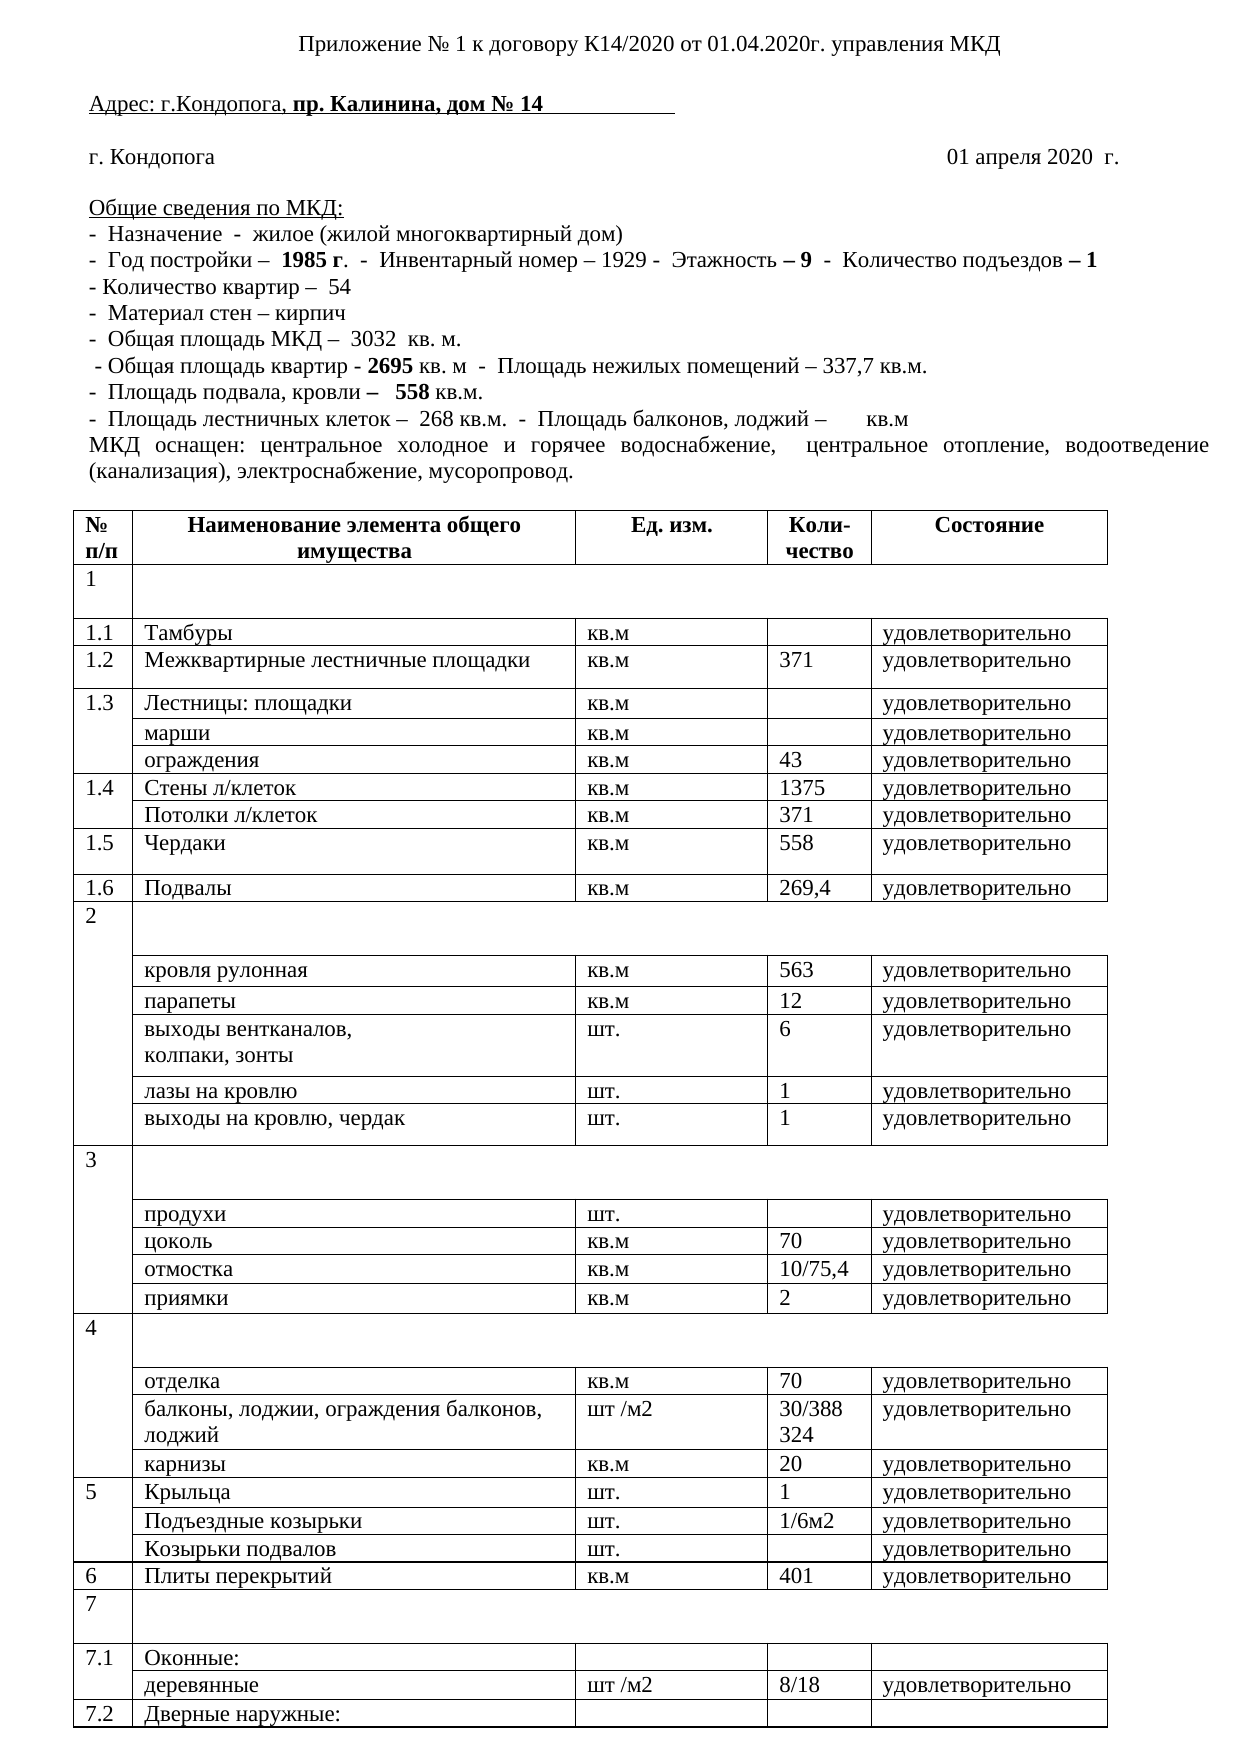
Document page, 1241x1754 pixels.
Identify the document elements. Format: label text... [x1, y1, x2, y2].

table_cell 1375 [768, 774, 871, 800]
table_cell [576, 1644, 767, 1670]
table_cell 1.2 [74, 646, 132, 688]
table_cell Крыльца [133, 1478, 575, 1507]
table_cell 371 [768, 646, 871, 688]
table_cell кв.м [576, 646, 767, 688]
table_cell 30/388 324 [768, 1395, 871, 1449]
table_cell кв.м [576, 987, 767, 1014]
table_cell 2 [74, 902, 132, 1145]
text - Общая площадь квартир - 2695 кв. м - Площадь нежилых помещений – 337,7 кв.м. [89, 352, 1211, 378]
table_cell Козырьки подвалов [133, 1535, 575, 1561]
table_cell шт. [576, 1015, 767, 1076]
table_cell удовлетворительно [872, 987, 1107, 1014]
table_cell шт /м2 [576, 1395, 767, 1449]
table_cell кв.м [576, 689, 767, 718]
table_cell [768, 689, 871, 718]
table_cell 70 [768, 1228, 871, 1254]
table_cell 1 [768, 1077, 871, 1103]
table_cell отмостка [133, 1255, 575, 1283]
table_cell шт. [576, 1104, 767, 1145]
table_cell 12 [768, 987, 871, 1014]
table_cell удовлетворительно [872, 746, 1107, 773]
table_cell удовлетворительно [872, 1450, 1107, 1477]
table_cell 563 [768, 956, 871, 986]
table_cell удовлетворительно [872, 1228, 1107, 1254]
table_cell кв.м [576, 1563, 767, 1589]
table_cell удовлетворительно [872, 1395, 1107, 1449]
text Адрес: г.Кондопога, пр. Калинина, дом № 14 [89, 90, 1211, 116]
text - Материал стен – кирпич [89, 299, 1211, 326]
table_cell лазы на кровлю [133, 1077, 575, 1103]
table_cell 1.3 [74, 689, 132, 773]
table_cell Плиты перекрытий [133, 1563, 575, 1589]
table_cell 1 [74, 565, 132, 617]
table_cell ограждения [133, 746, 575, 773]
table_cell кв.м [576, 1255, 767, 1283]
table_cell деревянные [133, 1671, 575, 1699]
table_cell удовлетворительно [872, 1563, 1107, 1589]
table_cell кв.м [576, 956, 767, 986]
table_cell Лестницы: площадки [133, 689, 575, 718]
table_cell удовлетворительно [872, 1104, 1107, 1145]
table_cell удовлетворительно [872, 875, 1107, 901]
table_cell кв.м [576, 1450, 767, 1477]
table_cell 5 [74, 1478, 132, 1561]
table_cell Дверные наружные: [133, 1700, 575, 1726]
table_cell Оконные: [133, 1644, 575, 1670]
table_cell [768, 1700, 871, 1726]
table_cell 1.5 [74, 829, 132, 873]
text - Общая площадь МКД – 3032 кв. м. [89, 326, 1211, 352]
table_cell 269,4 [768, 875, 871, 901]
table_cell кв.м [576, 619, 767, 645]
text - Год постройки – 1985 г. - Инвентарный номер – 1929 - Этажность – 9 - Количество подъездов – 1 [89, 246, 1211, 273]
table_cell кровля рулонная [133, 956, 575, 986]
table_cell Подъездные козырьки [133, 1508, 575, 1534]
table_cell удовлетворительно [872, 1368, 1107, 1394]
table_cell 1.1 [74, 619, 132, 645]
table_cell 43 [768, 746, 871, 773]
table_cell [768, 1200, 871, 1227]
table_header Наименование элемента общего имущества [133, 511, 575, 564]
table_cell 401 [768, 1563, 871, 1589]
table_cell выходы на кровлю, чердак [133, 1104, 575, 1145]
table_cell 1/6м2 [768, 1508, 871, 1534]
table_cell кв.м [576, 719, 767, 745]
table_cell 7 [74, 1590, 132, 1642]
table_cell шт. [576, 1478, 767, 1507]
text - Площадь подвала, кровли – 558 кв.м. [89, 378, 1211, 404]
table_cell шт. [576, 1077, 767, 1103]
table_header Ед. изм. [576, 511, 767, 564]
table_cell удовлетворительно [872, 1015, 1107, 1076]
table_cell удовлетворительно [872, 1508, 1107, 1534]
table_cell 1.6 [74, 875, 132, 901]
table_cell удовлетворительно [872, 1255, 1107, 1283]
table_cell удовлетворительно [872, 719, 1107, 745]
table_cell удовлетворительно [872, 801, 1107, 827]
table_header Коли-чество [768, 511, 871, 564]
table_cell [768, 1535, 871, 1561]
table_cell Межквартирные лестничные площадки [133, 646, 575, 688]
table_cell 3 [74, 1146, 132, 1313]
table_cell удовлетворительно [872, 1077, 1107, 1103]
table_cell марши [133, 719, 575, 745]
table_cell 8/18 [768, 1671, 871, 1699]
text Приложение № 1 к договору К14/2020 от 01.04.2020г. управления МКД [89, 29, 1211, 56]
table_cell кв.м [576, 801, 767, 827]
table_cell 20 [768, 1450, 871, 1477]
table_cell [768, 619, 871, 645]
table_cell приямки [133, 1284, 575, 1313]
table_cell 7.2 [74, 1700, 132, 1726]
table_cell 1 [768, 1104, 871, 1145]
table_cell 1 [768, 1478, 871, 1507]
table_cell [576, 1700, 767, 1726]
table_cell шт. [576, 1535, 767, 1561]
table_cell [872, 1644, 1107, 1670]
table_cell 2 [768, 1284, 871, 1313]
table_cell удовлетворительно [872, 1535, 1107, 1561]
table_cell кв.м [576, 774, 767, 800]
table_cell удовлетворительно [872, 956, 1107, 986]
table_cell кв.м [576, 875, 767, 901]
table_cell кв.м [576, 1284, 767, 1313]
table_cell парапеты [133, 987, 575, 1014]
table_cell Чердаки [133, 829, 575, 873]
text Общие сведения по МКД: [89, 194, 1211, 220]
table_cell 371 [768, 801, 871, 827]
table_cell 7.1 [74, 1644, 132, 1699]
table_cell карнизы [133, 1450, 575, 1477]
table_header № п/п [74, 511, 132, 564]
table_cell цоколь [133, 1228, 575, 1254]
table_cell кв.м [576, 1368, 767, 1394]
text - Количество квартир – 54 [89, 273, 1211, 299]
table_cell балконы, лоджии, ограждения балконов, лоджий [133, 1395, 575, 1449]
table_cell удовлетворительно [872, 689, 1107, 718]
table_cell 10/75,4 [768, 1255, 871, 1283]
table_cell Тамбуры [133, 619, 575, 645]
table_cell Потолки л/клеток [133, 801, 575, 827]
table_cell удовлетворительно [872, 619, 1107, 645]
table_cell [872, 1700, 1107, 1726]
table_cell 6 [74, 1563, 132, 1589]
table_cell кв.м [576, 1228, 767, 1254]
text г. Кондопога 01 апреля 2020 г. [89, 143, 1211, 169]
table_cell выходы вентканалов, колпаки, зонты [133, 1015, 575, 1076]
table_header Состояние [872, 511, 1107, 564]
table_cell Стены л/клеток [133, 774, 575, 800]
table_cell шт. [576, 1200, 767, 1227]
table_cell отделка [133, 1368, 575, 1394]
table_cell шт. [576, 1508, 767, 1534]
table_cell удовлетворительно [872, 1478, 1107, 1507]
table_cell кв.м [576, 746, 767, 773]
table_cell удовлетворительно [872, 829, 1107, 873]
table_cell 558 [768, 829, 871, 873]
text - Назначение - жилое (жилой многоквартирный дом) [89, 220, 1211, 246]
table_cell 1.4 [74, 774, 132, 827]
table_cell продухи [133, 1200, 575, 1227]
table_cell шт /м2 [576, 1671, 767, 1699]
table_cell удовлетворительно [872, 1200, 1107, 1227]
table_cell [768, 1644, 871, 1670]
table_cell кв.м [576, 829, 767, 873]
table_cell удовлетворительно [872, 1671, 1107, 1699]
table_cell удовлетворительно [872, 1284, 1107, 1313]
table_cell Подвалы [133, 875, 575, 901]
table_cell 6 [768, 1015, 871, 1076]
table_cell 4 [74, 1314, 132, 1477]
table_cell [768, 719, 871, 745]
table_cell 70 [768, 1368, 871, 1394]
table_cell удовлетворительно [872, 646, 1107, 688]
text - Площадь лестничных клеток – 268 кв.м. - Площадь балконов, лоджий – кв.м [89, 404, 1211, 431]
text МКД оснащен: центральное холодное и горячее водоснабжение, центральное отопление, водоотведение (канализация), электроснабжение, мусоропровод. [89, 431, 1211, 484]
table_cell удовлетворительно [872, 774, 1107, 800]
